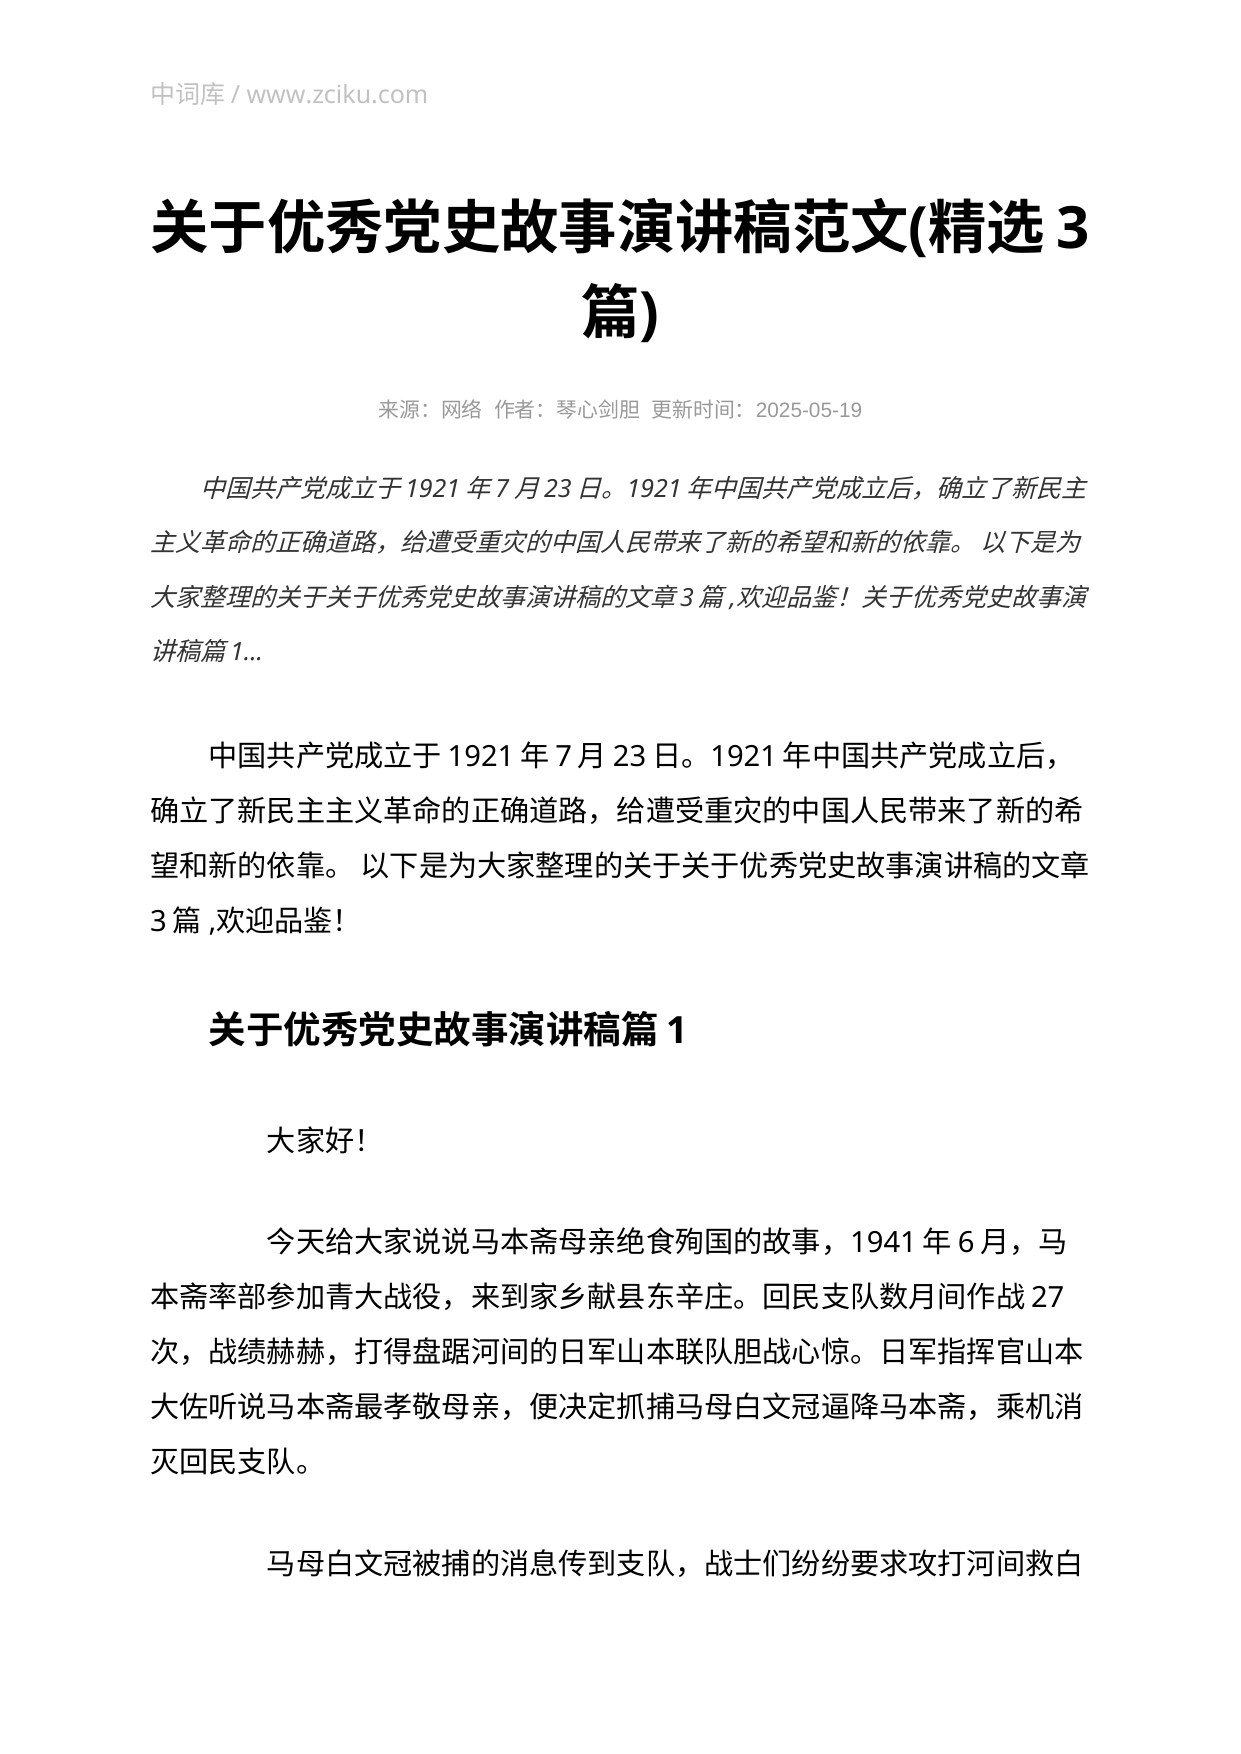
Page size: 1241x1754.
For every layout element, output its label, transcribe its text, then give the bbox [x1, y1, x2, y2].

text 今天给大家说说马本斋母亲绝食殉国的故事，1941年6月，马本斋率部参加青大战役，来到家乡献县东辛庄。回民支队数月间作战27次，战绩赫赫，打得盘踞河间的日军山本联队胆战心惊。日军指挥官山本大佐听说马本斋最孝敬母亲，便决定抓捕马母白文冠逼降马本斋，乘机消灭回民支队。 [150, 1219, 1090, 1481]
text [150, 1541, 1090, 1583]
text 大家好！ [150, 1117, 1090, 1159]
text 中国共产党成立于1921年7月23日。1921年中国共产党成立后，确立了新民主主义革命的正确道路，给遭受重灾的中国人民带来了新的希望和新的依靠。 以下是为大家整理的关于关于优秀党史故事演讲稿的文章3篇 ,欢迎品鉴！关于优秀党史故事演讲稿篇1... [150, 468, 1090, 668]
subtitle 关于优秀党史故事演讲稿范文(精选3篇) [150, 181, 1090, 351]
text 关于优秀党史故事演讲稿篇1 [150, 1000, 1090, 1054]
text 来源：网络 作者：琴心剑胆 更新时间：2025-05-19 [150, 398, 1090, 422]
text 中国共产党成立于1921年7月23日。1921年中国共产党成立后，确立了新民主主义革命的正确道路，给遭受重灾的中国人民带来了新的希望和新的依靠。 以下是为大家整理的关于关于优秀党史故事演讲稿的文章3篇 ,欢迎品鉴！ [150, 733, 1090, 940]
